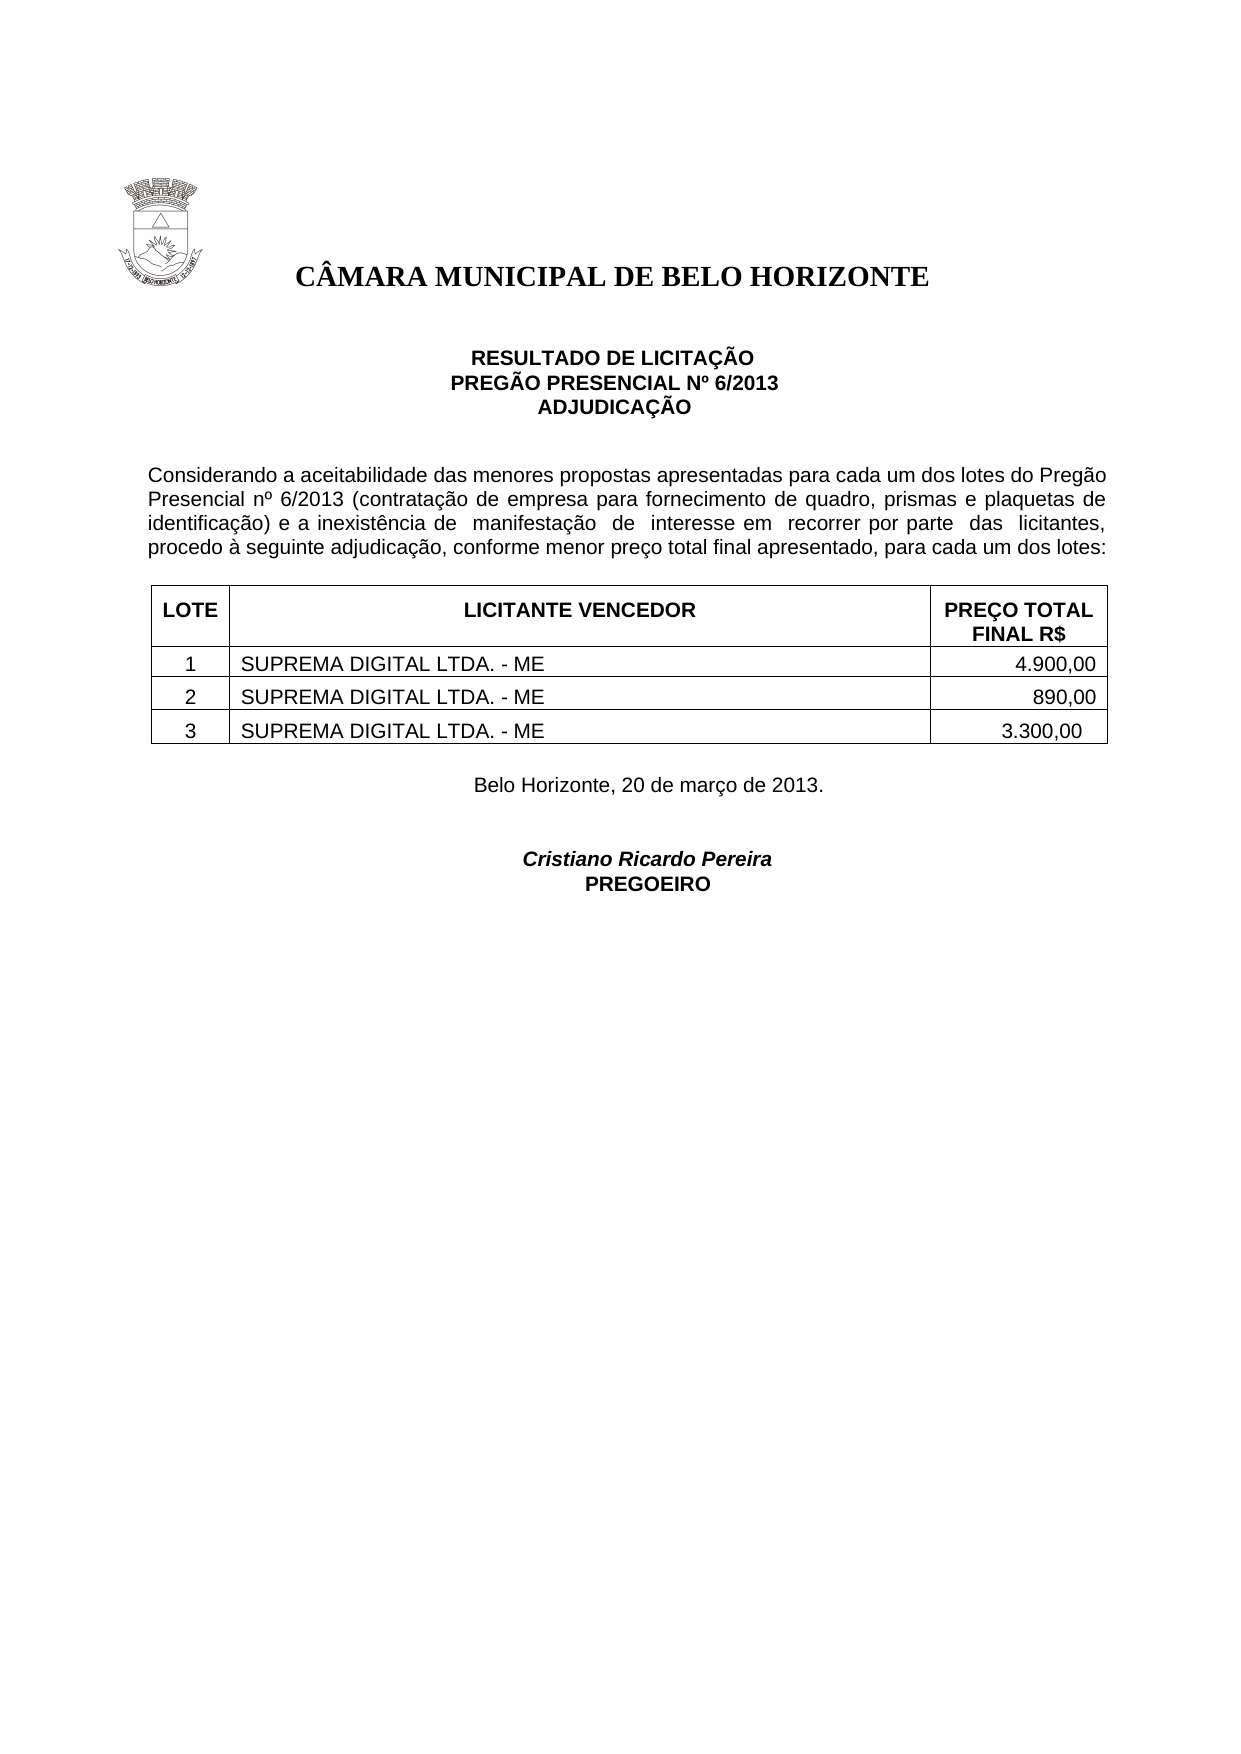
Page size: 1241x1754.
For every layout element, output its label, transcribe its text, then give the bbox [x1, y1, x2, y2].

table_header PREÇO TOTAL FINAL R$ [931, 586, 1107, 646]
table_cell SUPREMA DIGITAL LTDA. - ME [230, 677, 930, 709]
text PREGOEIRO [118, 872, 1167, 896]
text Cristiano Ricardo Pereira [118, 847, 1167, 871]
table_cell SUPREMA DIGITAL LTDA. - ME [230, 647, 930, 676]
table_cell 890,00 [931, 677, 1107, 709]
table_cell 2 [152, 677, 229, 709]
text ADJUDICAÇÃO [118, 395, 1167, 419]
text CÂMARA MUNICIPAL DE BELO HORIZONTE [118, 178, 1167, 292]
table_cell SUPREMA DIGITAL LTDA. - ME [230, 710, 930, 742]
table_cell 1 [152, 647, 229, 676]
text Belo Horizonte, 20 de março de 2013. [118, 772, 1167, 796]
table_header LOTE [152, 586, 229, 646]
table_cell 4.900,00 [931, 647, 1107, 676]
text RESULTADO DE LICITAÇÃO [118, 346, 1167, 370]
text PREGÃO PRESENCIAL Nº 6/2013 [118, 370, 1167, 394]
table_cell 3 [152, 710, 229, 742]
table_cell 3.300,00 [931, 710, 1107, 742]
text Considerando a aceitabilidade das menores propostas apresentadas para cada um dos lotes do Pregão Presencial nº 6/2013 (contratação de empresa para fornecimento de quadro, prismas e plaquetas de identificação) e a inexistência de manifestação de interesse em recorrer por parte das licitantes, procedo à seguinte adjudicação, conforme menor preço total final apresentado, para cada um dos lotes: [148, 463, 1108, 559]
picture [118, 178, 203, 286]
table_header LICITANTE VENCEDOR [230, 586, 930, 646]
